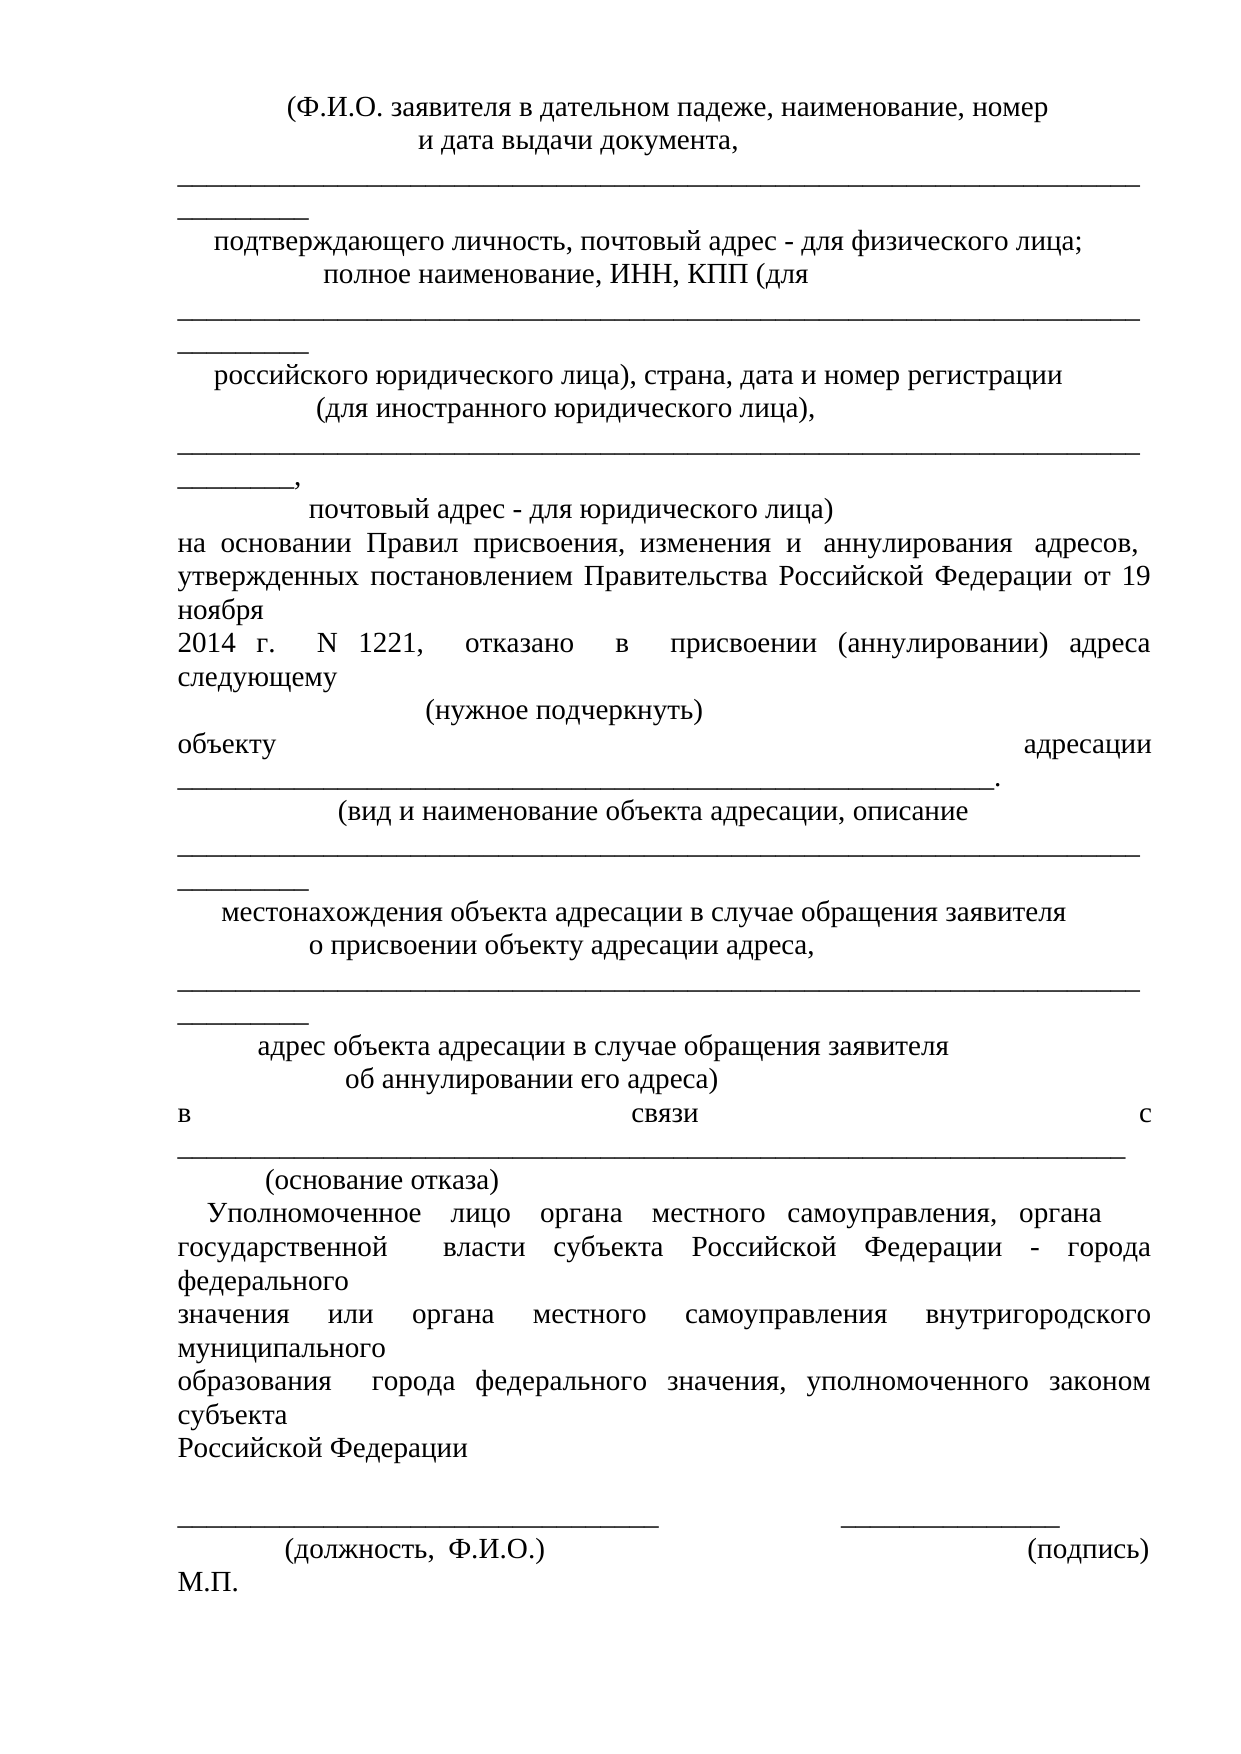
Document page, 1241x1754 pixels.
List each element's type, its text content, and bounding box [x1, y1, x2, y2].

text адрес объекта адресации в случае обращения заявителя [177, 1028, 1152, 1061]
text на основании Правил присвоения, изменения и аннулирования адресов, [177, 525, 1152, 558]
text (вид и наименование объекта адресации, описание [177, 793, 1152, 827]
text (для иностранного юридического лица), [177, 391, 1152, 424]
text значения или органа местного самоуправления внутригородского муниципального [177, 1296, 1152, 1363]
text (нужное подчеркнуть) [177, 692, 1152, 726]
text (основание отказа) [177, 1162, 1152, 1196]
text ___________________________________________________________________________ [177, 156, 1152, 223]
text полное наименование, ИНН, КПП (для [177, 256, 1152, 290]
text _________________________________ _______________ [177, 1497, 1152, 1531]
text утвержденных постановлением Правительства Российской Федерации от 19 ноября [177, 558, 1152, 625]
text образования города федерального значения, уполномоченного законом субъекта [177, 1363, 1152, 1430]
text Уполномоченное лицо органа местного самоуправления, органа [177, 1196, 1152, 1229]
text ___________________________________________________________________________ [177, 961, 1152, 1028]
text в связи с _________________________________________________________________ [177, 1095, 1152, 1162]
text местонахождения объекта адресации в случае обращения заявителя [177, 894, 1152, 927]
text ___________________________________________________________________________ [177, 827, 1152, 894]
text объекту адресации ________________________________________________________. [177, 726, 1152, 793]
text __________________________________________________________________________, [177, 424, 1152, 491]
text российского юридического лица), страна, дата и номер регистрации [177, 357, 1152, 391]
text (должность, Ф.И.О.) (подпись) М.П. [177, 1531, 1152, 1598]
text о присвоении объекту адресации адреса, [177, 927, 1152, 961]
text об аннулировании его адреса) [177, 1061, 1152, 1095]
text (Ф.И.О. заявителя в дательном падеже, наименование, номер [177, 89, 1152, 122]
text почтовый адрес - для юридического лица) [177, 491, 1152, 525]
text подтверждающего личность, почтовый адрес - для физического лица; [177, 223, 1152, 256]
text 2014 г. N 1221, отказано в присвоении (аннулировании) адреса следующему [177, 625, 1152, 692]
text и дата выдачи документа, [177, 122, 1152, 156]
text Российской Федерации [177, 1430, 1152, 1464]
text государственной власти субъекта Российской Федерации - города федерального [177, 1229, 1152, 1296]
text ___________________________________________________________________________ [177, 290, 1152, 357]
